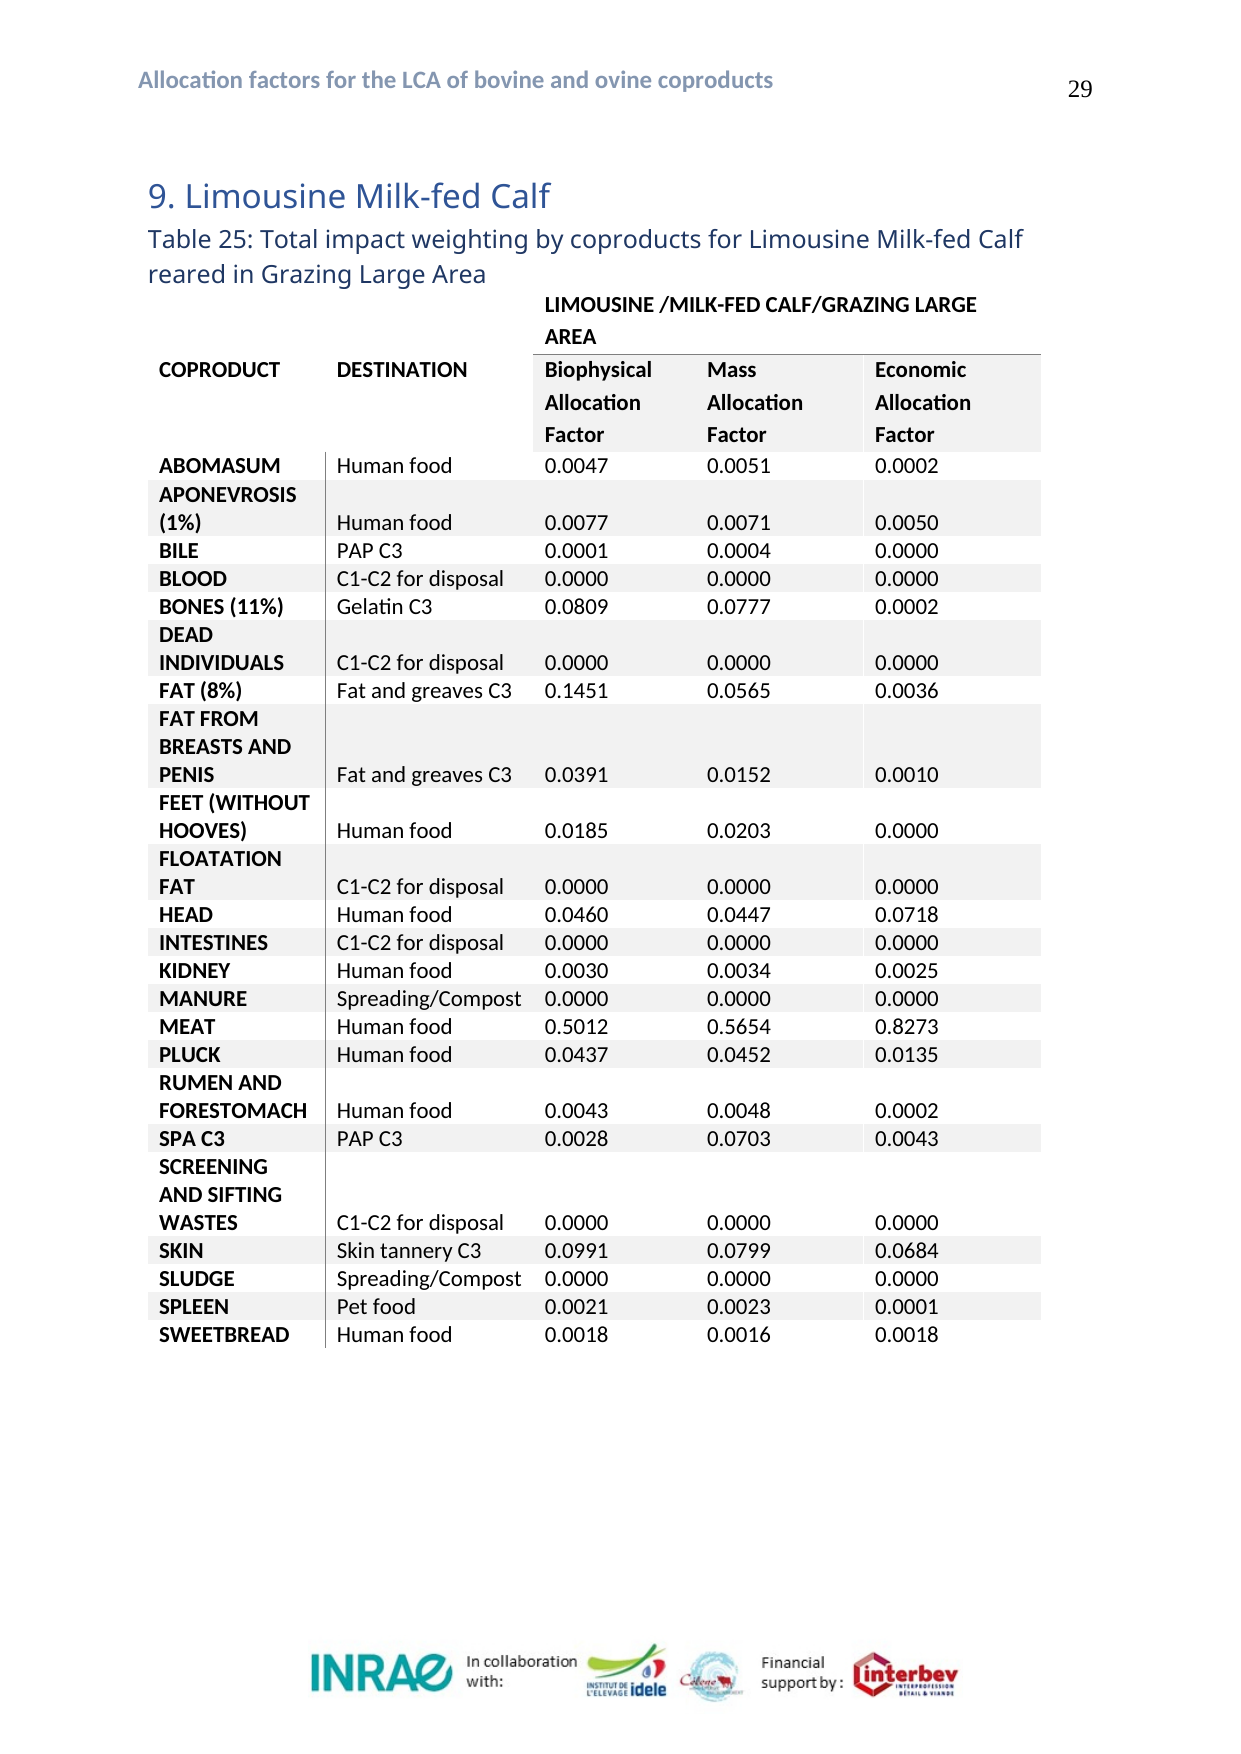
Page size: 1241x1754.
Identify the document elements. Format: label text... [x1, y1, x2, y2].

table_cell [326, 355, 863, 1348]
subtitle Table 25: Total impact weighting by coproducts for Limousine Milk-fed Calf reared in Grazing Large Area [148, 222, 1093, 290]
subtitle Limousine Milk-fed Calf [148, 173, 1093, 218]
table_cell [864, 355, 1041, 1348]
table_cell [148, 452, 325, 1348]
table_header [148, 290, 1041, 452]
picture [306, 1635, 963, 1713]
